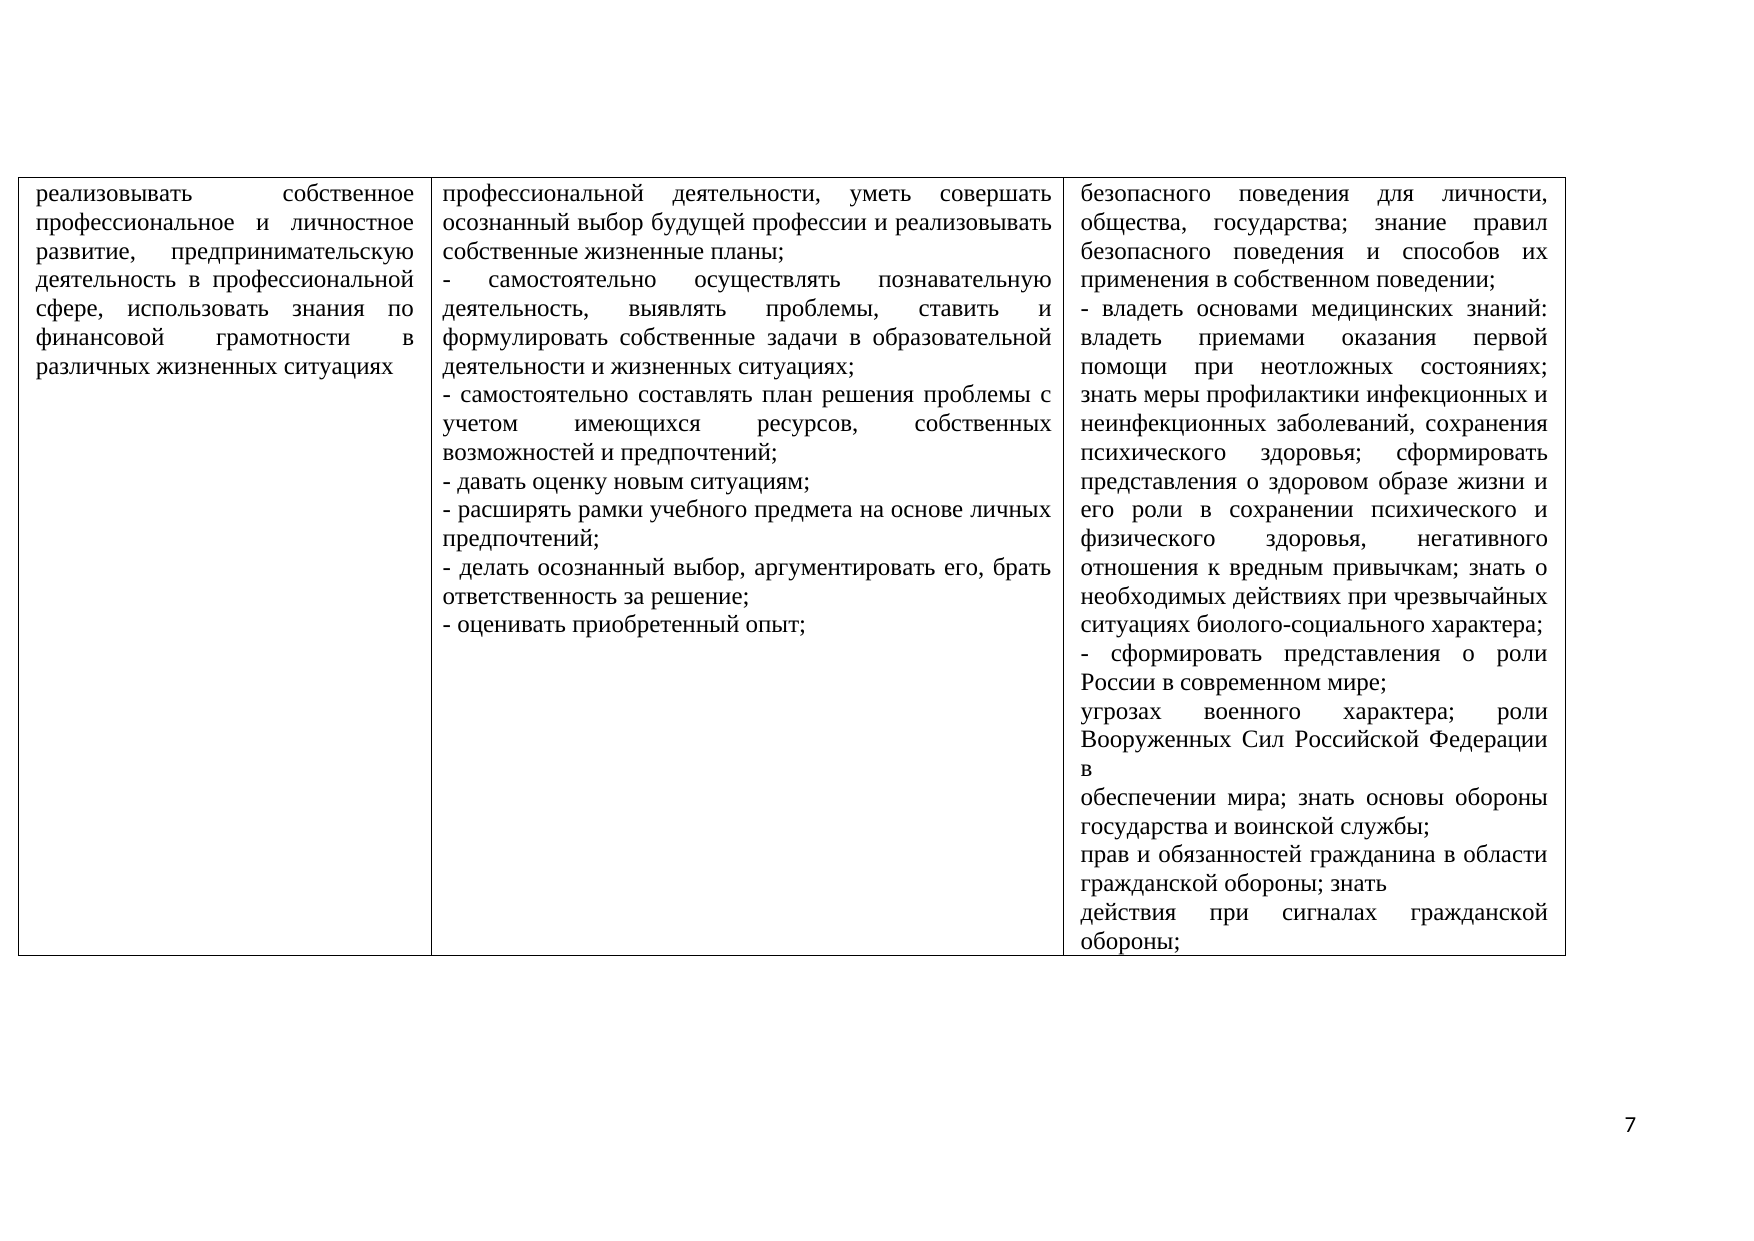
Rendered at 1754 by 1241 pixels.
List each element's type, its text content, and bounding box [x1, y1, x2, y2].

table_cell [19, 178, 431, 954]
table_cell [432, 178, 1063, 954]
